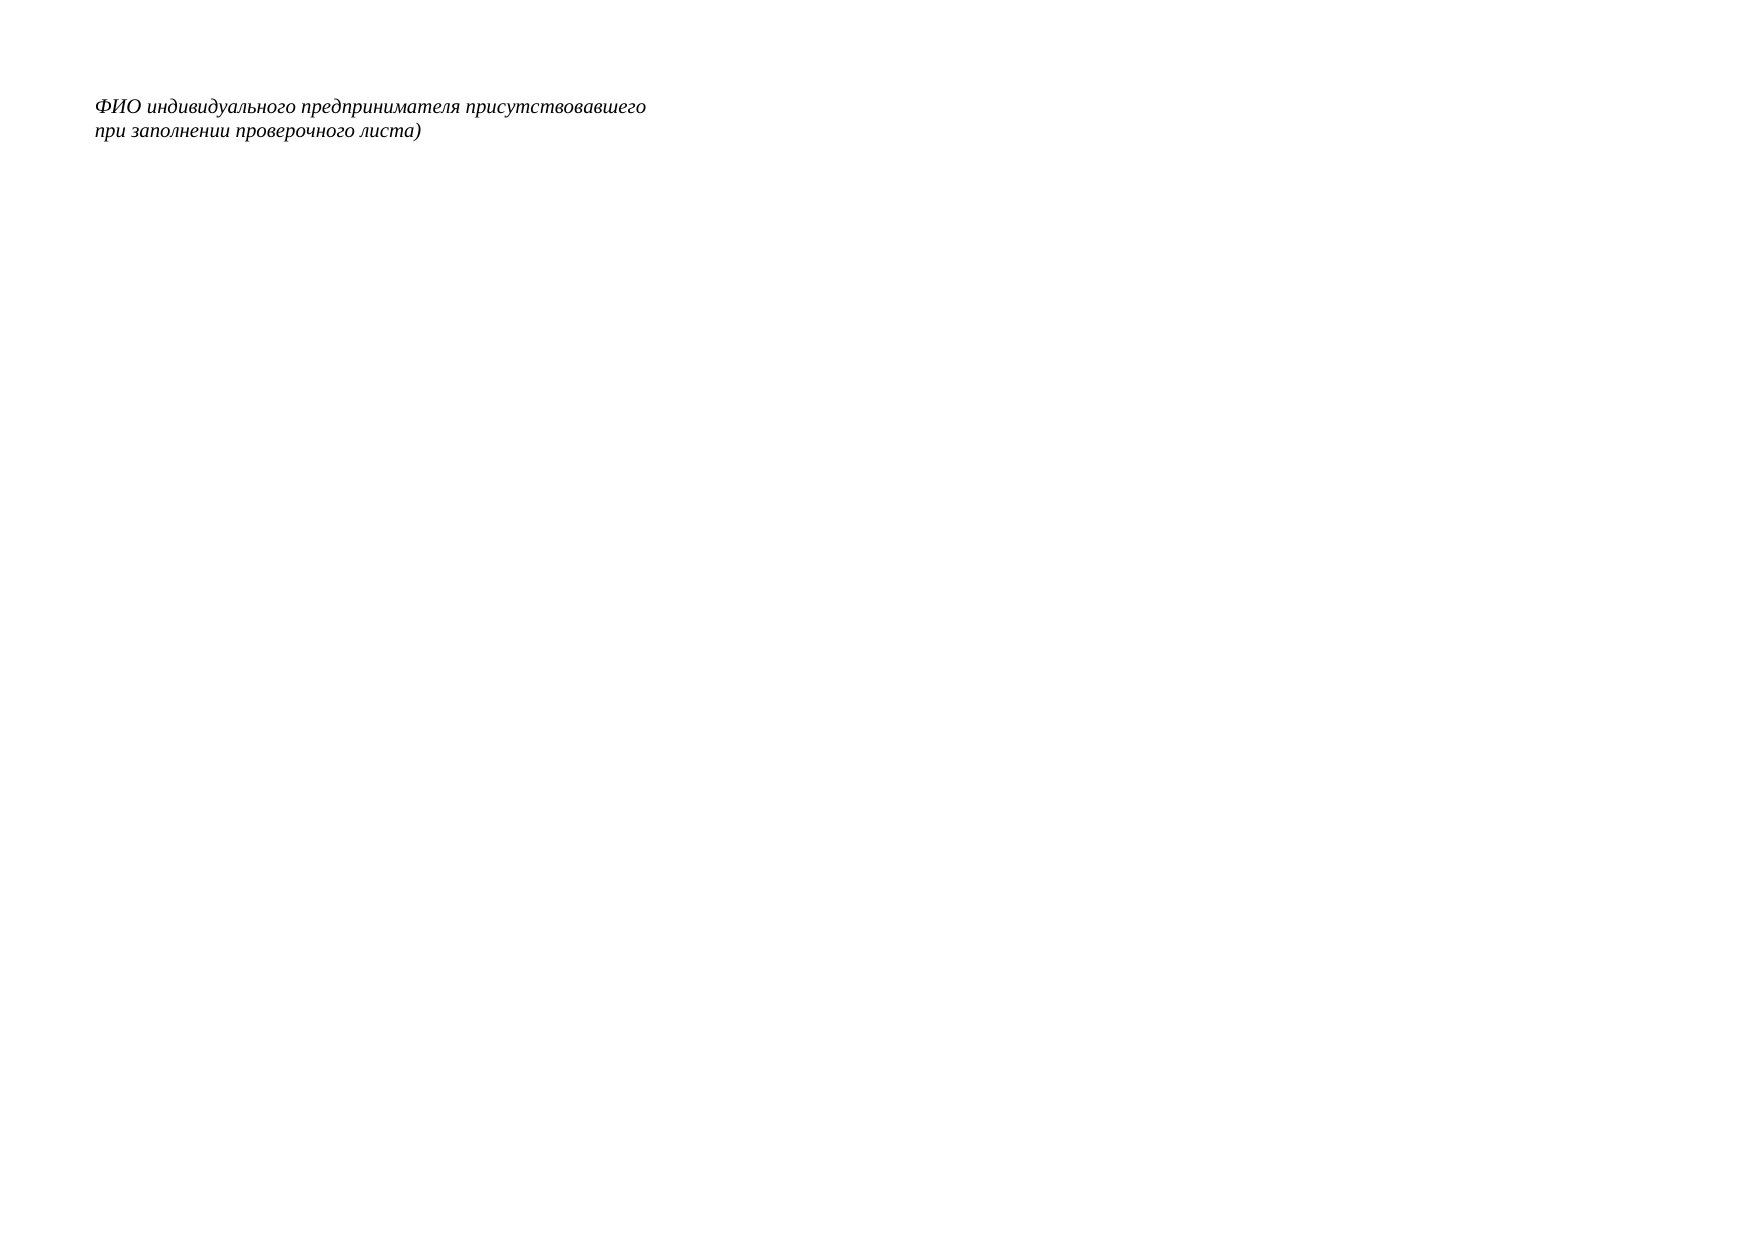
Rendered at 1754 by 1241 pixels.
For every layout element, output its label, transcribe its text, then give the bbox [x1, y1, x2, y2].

text ФИО индивидуального предпринимателя присутствовавшего [94, 94, 1695, 118]
text при заполнении проверочного листа) [94, 118, 1695, 142]
